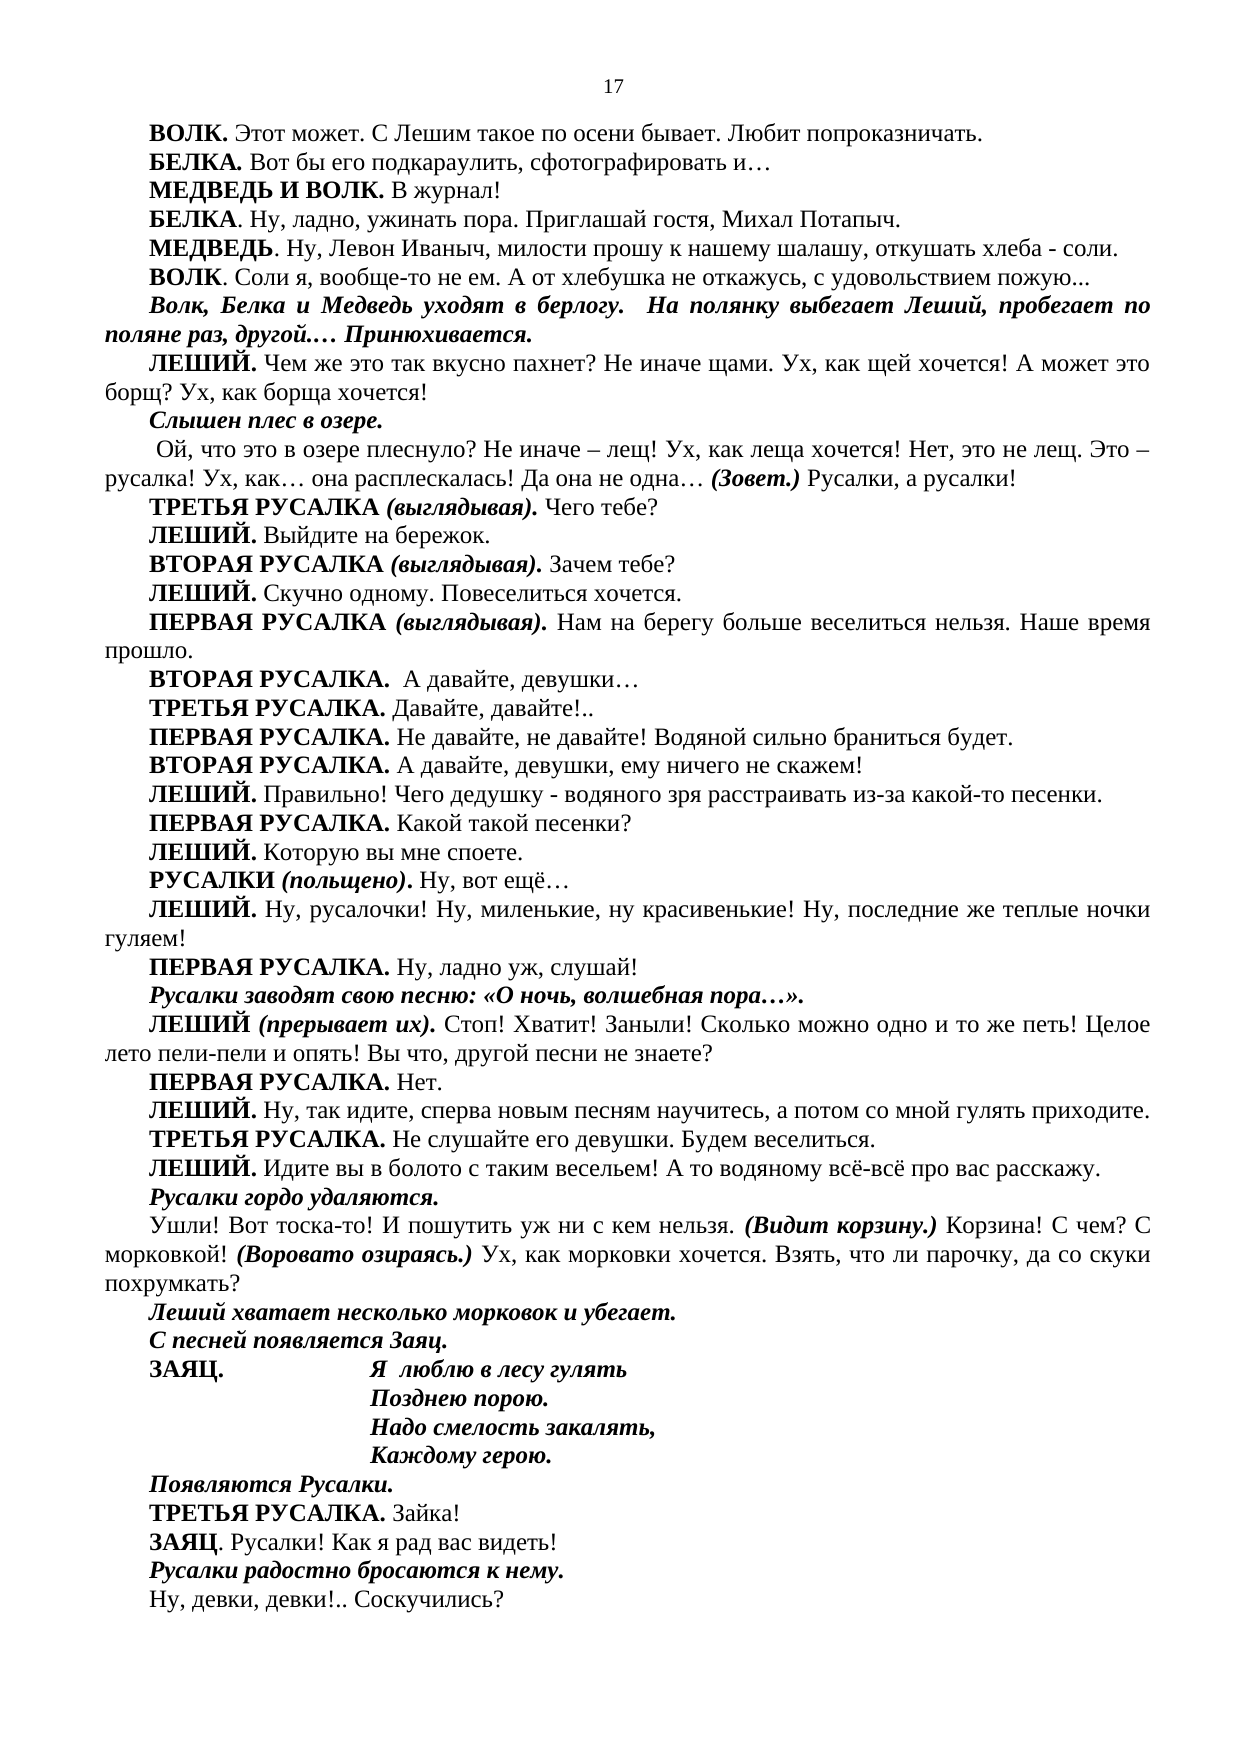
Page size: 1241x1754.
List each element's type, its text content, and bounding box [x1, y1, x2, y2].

text Леший хватает несколько морковок и убегает. [104, 1297, 1152, 1326]
text Слышен плес в озере. [104, 406, 1152, 434]
text МЕДВЕДЬ. Ну, Левон Иваныч, милости прошу к нашему шалашу, откушать хлеба - соли. [104, 233, 1152, 262]
text ВОЛК. Этот может. С Лешим такое по осени бывает. Любит попроказничать. [104, 118, 1152, 147]
text РУСАЛКИ (польщено). Ну, вот ещё… [104, 866, 1152, 894]
text ВТОРАЯ РУСАЛКА. А давайте, девушки, ему ничего не скажем! [104, 751, 1152, 779]
text ТРЕТЬЯ РУСАЛКА. Давайте, давайте!.. [104, 693, 1152, 722]
text ЛЕШИЙ (прерывает их). Стоп! Хватит! Заныли! Сколько можно одно и то же петь! Целое лето пели-пели и опять! Вы что, другой песни не знаете? [104, 1009, 1152, 1067]
text ПЕРВАЯ РУСАЛКА. Нет. [104, 1067, 1152, 1096]
text Каждому герою. [104, 1441, 1152, 1469]
text ЛЕШИЙ. Ну, так идите, сперва новым песням научитесь, а потом со мной гулять приходите. [104, 1096, 1152, 1124]
text ЛЕШИЙ. Идите вы в болото с таким весельем! А то водяному всё-всё про вас расскажу. [104, 1153, 1152, 1182]
text ТРЕТЬЯ РУСАЛКА. Не слушайте его девушки. Будем веселиться. [104, 1124, 1152, 1153]
text ПЕРВАЯ РУСАЛКА. Ну, ладно уж, слушай! [104, 952, 1152, 981]
text Ой, что это в озере плеснуло? Не иначе – лещ! Ух, как леща хочется! Нет, это не лещ. Это – русалка! Ух, как… она расплескалась! Да она не одна… (Зовет.) Русалки, а русалки! [104, 434, 1152, 492]
text Ну, девки, девки!.. Соскучились? [104, 1584, 1152, 1613]
text ЛЕШИЙ. Скучно одному. Повеселиться хочется. [104, 578, 1152, 607]
text ЗАЯЦ. Русалки! Как я рад вас видеть! [104, 1527, 1152, 1556]
text Позднею порою. [104, 1383, 1152, 1412]
text ТРЕТЬЯ РУСАЛКА (выглядывая). Чего тебе? [104, 492, 1152, 521]
text Русалки радостно бросаются к нему. [104, 1556, 1152, 1584]
text Русалки гордо удаляются. [104, 1182, 1152, 1211]
text ПЕРВАЯ РУСАЛКА (выглядывая). Нам на берегу больше веселиться нельзя. Наше время прошло. [104, 607, 1152, 664]
text МЕДВЕДЬ И ВОЛК. В журнал! [104, 176, 1152, 204]
text С песней появляется Заяц. [104, 1326, 1152, 1354]
text ЗАЯЦ. Я люблю в лесу гулять [104, 1354, 1152, 1383]
text ЛЕШИЙ. Правильно! Чего дедушку - водяного зря расстраивать из-за какой-то песенки. [104, 779, 1152, 808]
text ЛЕШИЙ. Выйдите на бережок. [104, 521, 1152, 549]
text ЛЕШИЙ. Которую вы мне споете. [104, 837, 1152, 866]
text ЛЕШИЙ. Чем же это так вкусно пахнет? Не иначе щами. Ух, как щей хочется! А может это борщ? Ух, как борща хочется! [104, 348, 1152, 406]
text ПЕРВАЯ РУСАЛКА. Не давайте, не давайте! Водяной сильно браниться будет. [104, 722, 1152, 751]
text ТРЕТЬЯ РУСАЛКА. Зайка! [104, 1498, 1152, 1527]
text Волк, Белка и Медведь уходят в берлогу. На полянку выбегает Леший, пробегает по поляне раз, другой.… Принюхивается. [104, 291, 1152, 348]
text Появляются Русалки. [104, 1469, 1152, 1498]
text ЛЕШИЙ. Ну, русалочки! Ну, миленькие, ну красивенькие! Ну, последние же теплые ночки гуляем! [104, 894, 1152, 952]
text Ушли! Вот тоска-то! И пошутить уж ни с кем нельзя. (Видит корзину.) Корзина! С чем? С морковкой! (Воровато озираясь.) Ух, как морковки хочется. Взять, что ли парочку, да со скуки похрумкать? [104, 1211, 1152, 1297]
text БЕЛКА. Вот бы его подкараулить, сфотографировать и… [104, 147, 1152, 176]
text ВТОРАЯ РУСАЛКА. А давайте, девушки… [104, 664, 1152, 693]
text Русалки заводят свою песню: «О ночь, волшебная пора…». [104, 981, 1152, 1009]
text БЕЛКА. Ну, ладно, ужинать пора. Приглашай гостя, Михал Потапыч. [104, 204, 1152, 233]
text ВТОРАЯ РУСАЛКА (выглядывая). Зачем тебе? [104, 549, 1152, 578]
text ПЕРВАЯ РУСАЛКА. Какой такой песенки? [104, 808, 1152, 837]
text Надо смелость закалять, [104, 1412, 1152, 1441]
text ВОЛК. Соли я, вообще-то не ем. А от хлебушка не откажусь, с удовольствием пожую... [104, 262, 1152, 291]
